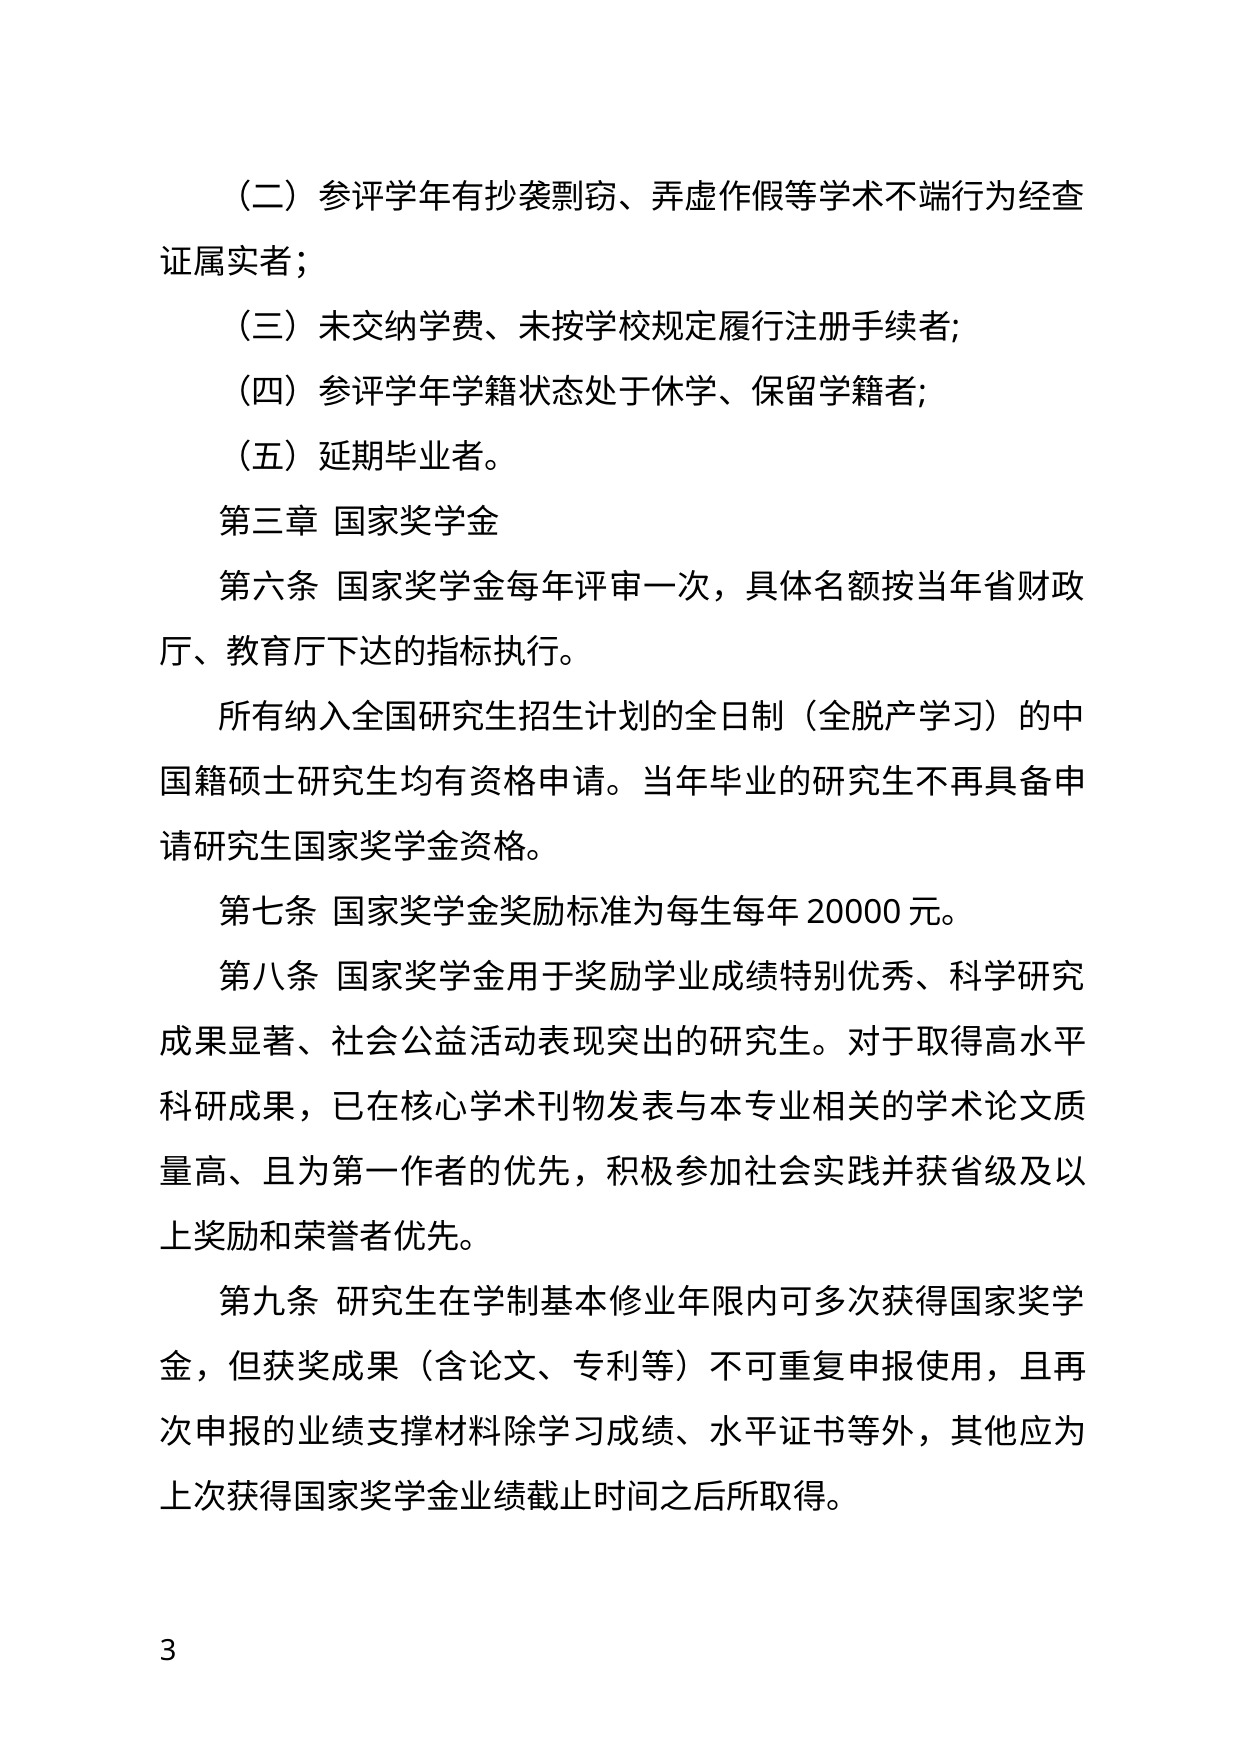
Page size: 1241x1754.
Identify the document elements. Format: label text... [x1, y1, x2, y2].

text （四）参评学年学籍状态处于休学、保留学籍者; [159, 357, 1087, 422]
text 第八条 国家奖学金用于奖励学业成绩特别优秀、科学研究成果显著、社会公益活动表现突出的研究生。对于取得高水平科研成果，已在核心学术刊物发表与本专业相关的学术论文质量高、且为第一作者的优先，积极参加社会实践并获省级及以上奖励和荣誉者优先。 [159, 942, 1087, 1267]
text 第七条 国家奖学金奖励标准为每生每年20000元。 [159, 877, 1087, 942]
text 第九条 研究生在学制基本修业年限内可多次获得国家奖学金，但获奖成果（含论文、专利等）不可重复申报使用，且再次申报的业绩支撑材料除学习成绩、水平证书等外，其他应为上次获得国家奖学金业绩截止时间之后所取得。 [159, 1267, 1087, 1527]
text 第六条 国家奖学金每年评审一次，具体名额按当年省财政厅、教育厅下达的指标执行。 [159, 552, 1087, 682]
text （三）未交纳学费、未按学校规定履行注册手续者; [159, 292, 1087, 357]
text 所有纳入全国研究生招生计划的全日制（全脱产学习）的中国籍硕士研究生均有资格申请。当年毕业的研究生不再具备申请研究生国家奖学金资格。 [159, 682, 1087, 877]
text 第三章 国家奖学金 [159, 487, 1087, 552]
text （二）参评学年有抄袭剽窃、弄虚作假等学术不端行为经查证属实者； [159, 162, 1087, 292]
text （五）延期毕业者。 [159, 422, 1087, 487]
